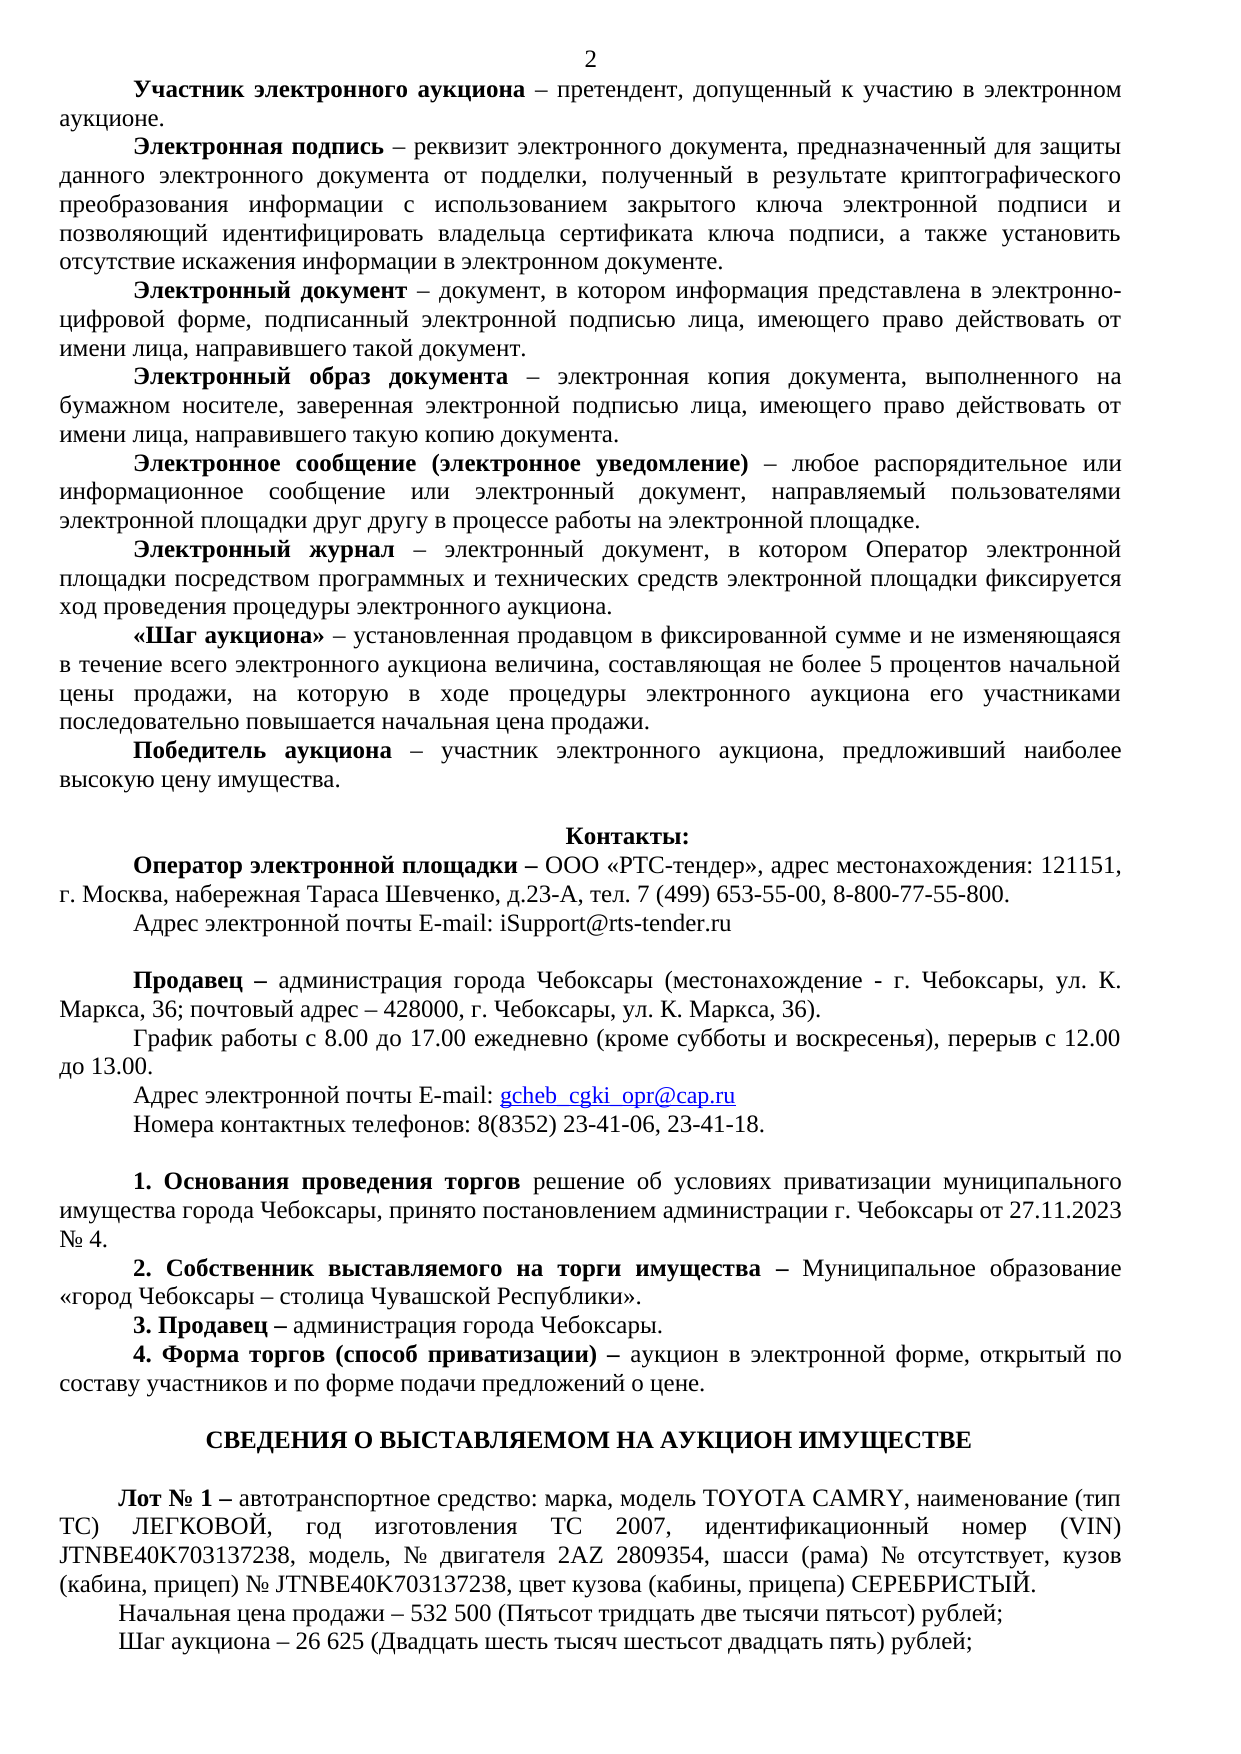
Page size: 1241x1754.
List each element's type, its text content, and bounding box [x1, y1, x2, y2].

text Адрес электронной почты Е-mail: gcheb_cgki_opr@cap.ru [59, 1080, 1122, 1109]
text Шаг аукциона – 26 625 (Двадцать шесть тысяч шестьсот двадцать пять) рублей; [59, 1626, 1122, 1655]
text Электронный образ документа – электронная копия документа, выполненного на бумажном носителе, заверенная электронной подписью лица, имеющего право действовать от имени лица, направившего такую копию документа. [59, 361, 1122, 448]
text Победитель аукциона – участник электронного аукциона, предложивший наиболее высокую цену имущества. [59, 735, 1122, 793]
text 2. Собственник выставляемого на торги имущества – Муниципальное образование «город Чебоксары – столица Чувашской Республики». [59, 1253, 1122, 1310]
text График работы с 8.00 до 17.00 ежедневно (кроме субботы и воскресенья), перерыв с 12.00 до 13.00. [59, 1023, 1122, 1080]
text 1. Основания проведения торгов решение об условиях приватизации муниципального имущества города Чебоксары, принято постановлением администрации г. Чебоксары от 27.11.2023 № 4. [59, 1166, 1122, 1253]
text Участник электронного аукциона – претендент, допущенный к участию в электронном аукционе. [59, 74, 1122, 131]
text Начальная цена продажи – 532 500 (Пятьсот тридцать две тысячи пятьсот) рублей; [59, 1598, 1122, 1626]
text 4. Форма торгов (способ приватизации) – аукцион в электронной форме, открытый по составу участников и по форме подачи предложений о цене. [59, 1339, 1122, 1396]
text Контакты: [59, 821, 1122, 850]
text Номера контактных телефонов: 8(8352) 23-41-06, 23-41-18. [59, 1109, 1122, 1138]
text Продавец – администрация города Чебоксары (местонахождение - г. Чебоксары, ул. К. Маркса, 36; почтовый адрес – 428000, г. Чебоксары, ул. К. Маркса, 36). [59, 965, 1122, 1023]
text Сведения о выставляемом на аукцион ИМУЩЕСТВЕ [59, 1425, 1118, 1454]
text Лот № 1 – автотранспортное средство: марка, модель TOYOTA CAMRY, наименование (тип ТС) ЛЕГКОВОЙ, год изготовления ТС 2007, идентификационный номер (VIN) JTNBE40K703137238, модель, № двигателя 2AZ 2809354, шасси (рама) № отсутствует, кузов (кабина, прицеп) № JTNBE40K703137238, цвет кузова (кабины, прицепа) СЕРЕБРИСТЫЙ. [59, 1483, 1122, 1598]
text «Шаг аукциона» – установленная продавцом в фиксированной сумме и не изменяющаяся в течение всего электронного аукциона величина, составляющая не более 5 процентов начальной цены продажи, на которую в ходе процедуры электронного аукциона его участниками последовательно повышается начальная цена продажи. [59, 620, 1122, 735]
text Адрес электронной почты E-mail: iSupport@rts-tender.ru [133, 908, 1122, 936]
text Электронное сообщение (электронное уведомление) – любое распорядительное или информационное сообщение или электронный документ, направляемый пользователями электронной площадки друг другу в процессе работы на электронной площадке. [59, 448, 1122, 534]
text Оператор электронной площадки – ООО «РТС-тендер», адрес местонахождения: 121151, г. Москва, набережная Тараса Шевченко, д.23-А, тел. 7 (499) 653-55-00, 8-800-77-55-800. [59, 850, 1122, 908]
text Электронный журнал – электронный документ, в котором Оператор электронной площадки посредством программных и технических средств электронной площадки фиксируется ход проведения процедуры электронного аукциона. [59, 534, 1122, 620]
text Электронная подпись – реквизит электронного документа, предназначенный для защиты данного электронного документа от подделки, полученный в результате криптографического преобразования информации с использованием закрытого ключа электронной подписи и позволяющий идентифицировать владельца сертификата ключа подписи, а также установить отсутствие искажения информации в электронном документе. [59, 131, 1122, 275]
text 3. Продавец – администрация города Чебоксары. [59, 1310, 1122, 1339]
text Электронный документ – документ, в котором информация представлена в электронно-цифровой форме, подписанный электронной подписью лица, имеющего право действовать от имени лица, направившего такой документ. [59, 275, 1122, 361]
